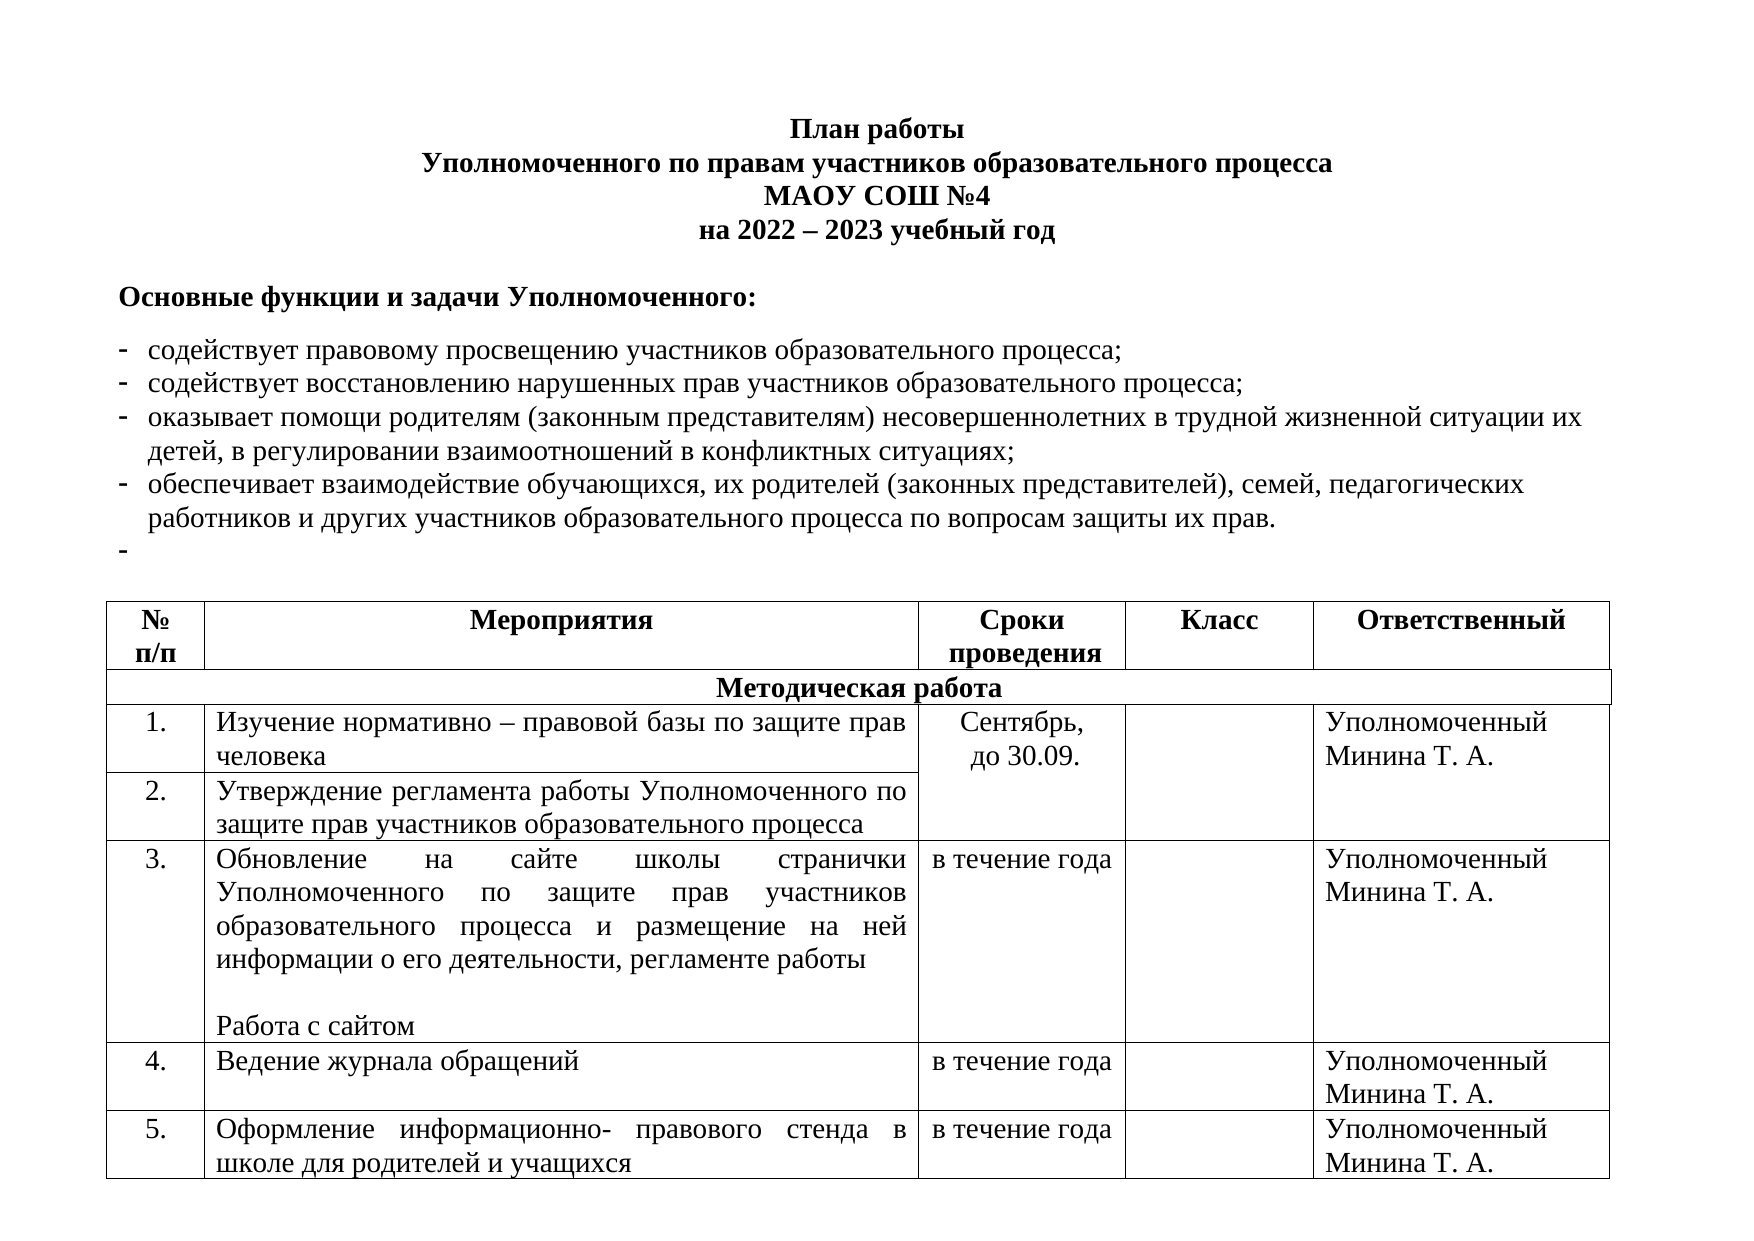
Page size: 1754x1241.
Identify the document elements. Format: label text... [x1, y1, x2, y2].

table_cell Утверждение регламента работы Уполномоченного по защите прав участников образовательного процесса [205, 773, 918, 840]
list содействует восстановлению нарушенных прав участников образовательного процесса; [118, 366, 1636, 399]
table_header Мероприятия [205, 602, 918, 669]
table_cell [1126, 841, 1313, 1042]
table_cell 5. [107, 1111, 204, 1178]
table_cell Уполномоченный Минина Т. А. [1314, 1043, 1609, 1110]
table_cell Обновление на сайте школы странички Уполномоченного по защите прав участников образовательного процесса и размещение на ней информации о его деятельности, регламенте работы Работа с сайтом [205, 841, 918, 1042]
table_cell [1126, 1043, 1313, 1110]
table_cell Ведение журнала обращений [205, 1043, 918, 1110]
table_cell Изучение нормативно – правовой базы по защите прав человека [205, 705, 918, 772]
table_cell [1126, 705, 1313, 840]
table_cell [1126, 1111, 1313, 1178]
text на 2022 – 2023 учебный год [118, 212, 1636, 246]
table_cell 1. [107, 705, 204, 772]
table_header Ответственный [1314, 602, 1609, 669]
table_cell Оформление информационно- правового стенда в школе для родителей и учащихся [205, 1111, 918, 1178]
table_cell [1314, 1111, 1609, 1178]
table_cell Уполномоченный Минина Т. А. [1314, 841, 1609, 1042]
text План работы [118, 111, 1636, 145]
text МАОУ СОШ №4 [118, 178, 1636, 212]
table_cell Сентябрь, до 30.09. [919, 705, 1125, 840]
text Уполномоченного по правам участников образовательного процесса [118, 145, 1636, 178]
table_cell Уполномоченный Минина Т. А. [1314, 705, 1609, 840]
table_header Класс [1126, 602, 1313, 669]
table_cell Методическая работа [107, 670, 1611, 703]
table_cell в течение года [919, 841, 1125, 1042]
list обеспечивает взаимодействие обучающихся, их родителей (законных представителей), семей, педагогических работников и других участников образовательного процесса по вопросам защиты их прав. [118, 466, 1636, 533]
list содействует правовому просвещению участников образовательного процесса; [118, 332, 1636, 366]
text Основные функции и задачи Уполномоченного: [118, 279, 1636, 313]
table_cell 3. [107, 841, 204, 1042]
list оказывает помощи родителям (законным представителям) несовершеннолетних в трудной жизненной ситуации их детей, в регулировании взаимоотношений в конфликтных ситуациях; [118, 399, 1636, 466]
table_cell в течение года [919, 1043, 1125, 1110]
table_header Сроки проведения [919, 602, 1125, 669]
table_cell в течение года [919, 1111, 1125, 1178]
table_cell 2. [107, 773, 204, 840]
table_cell 4. [107, 1043, 204, 1110]
table_header № п/п [107, 602, 204, 669]
